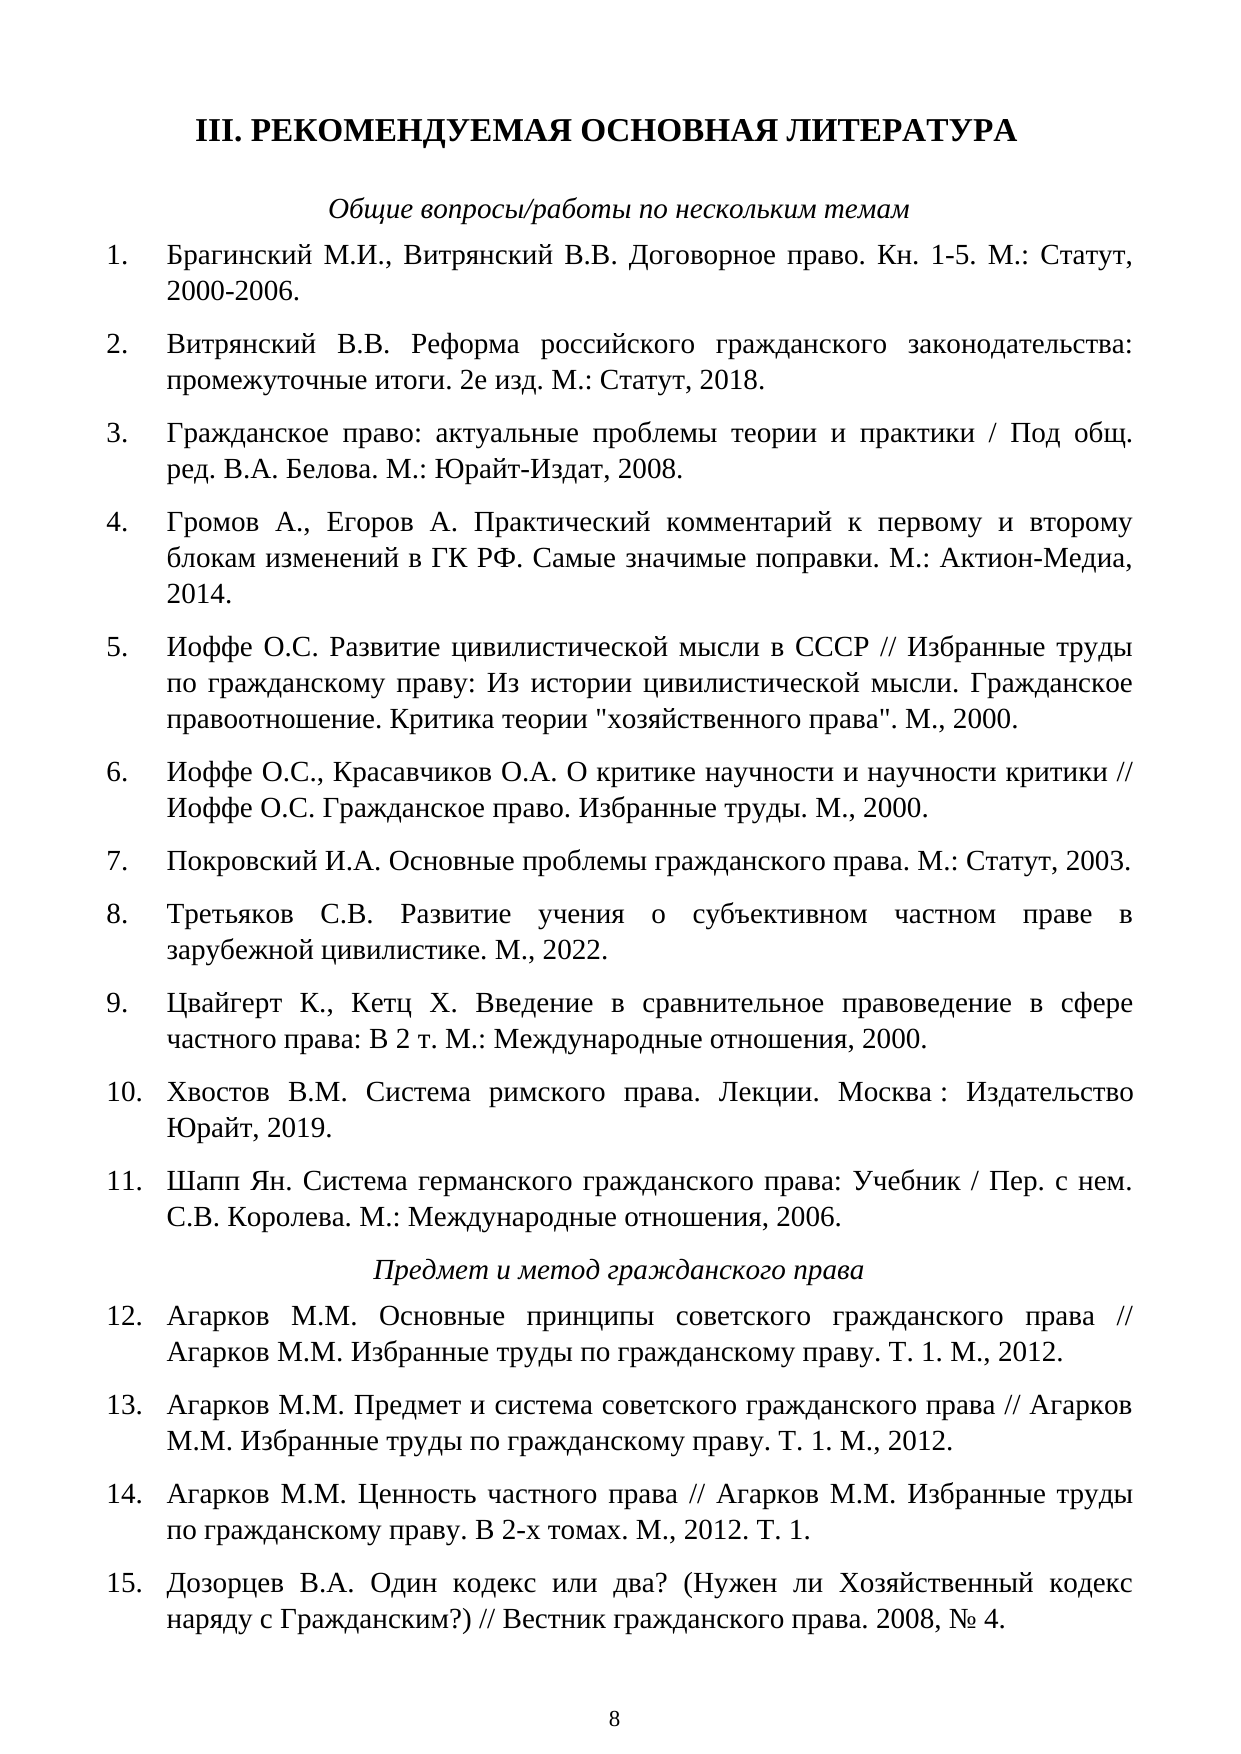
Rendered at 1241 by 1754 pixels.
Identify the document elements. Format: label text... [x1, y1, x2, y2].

list Агарков М.М. Основные принципы советского гражданского права // Агарков М.М. Избранные труды по гражданскому праву. Т. 1. М., 2012. [106, 1298, 1134, 1368]
list Покровский И.А. Основные проблемы гражданского права. М.: Статут, 2003. [106, 843, 1134, 877]
list Громов А., Егоров А. Практический комментарий к первому и второму блокам изменений в ГК РФ. Самые значимые поправки. М.: Актион-Медиа, 2014. [106, 504, 1134, 610]
list Шапп Ян. Система германского гражданского права: Учебник / Пер. с нем. С.В. Королева. М.: Международные отношения, 2006. [106, 1163, 1134, 1233]
list Дозорцев В.А. Один кодекс или два? (Нужен ли Хозяйственный кодекс наряду с Гражданским?) // Вестник гражданского права. 2008, № 4. [106, 1565, 1134, 1635]
list Иоффе О.С. Развитие цивилистической мысли в СССР // Избранные труды по гражданскому праву: Из истории цивилистической мысли. Гражданское правоотношение. Критика теории "хозяйственного права". М., 2000. [106, 629, 1134, 735]
list Гражданское право: актуальные проблемы теории и практики / Под общ. ред. В.А. Белова. М.: Юрайт-Издат, 2008. [106, 415, 1134, 485]
list Цвайгерт К., Кетц Х. Введение в сравнительное правоведение в сфере частного права: В 2 т. М.: Международные отношения, 2000. [106, 985, 1134, 1055]
list Третьяков С.В. Развитие учения о субъективном частном праве в зарубежной цивилистике. М., 2022. [106, 896, 1134, 966]
list Брагинский М.И., Витрянский В.В. Договорное право. Кн. 1-5. М.: Статут, 2000-2006. [106, 237, 1134, 307]
list Иоффе О.С., Красавчиков О.А. О критике научности и научности критики // Иоффе О.С. Гражданское право. Избранные труды. М., 2000. [106, 754, 1134, 824]
subtitle III. РЕКОМЕНДУЕМАЯ ОСНОВНАЯ ЛИТЕРАТУРА [106, 110, 1123, 149]
list Хвостов В.М. Система римского права. Лекции. Москва : Издательство Юрайт, 2019. [106, 1074, 1134, 1144]
text Предмет и метод гражданского права [106, 1252, 1134, 1286]
list Витрянский В.В. Реформа российского гражданского законодательства: промежуточные итоги. 2е изд. М.: Статут, 2018. [106, 326, 1134, 396]
list Агарков М.М. Предмет и система советского гражданского права // Агарков М.М. Избранные труды по гражданскому праву. Т. 1. М., 2012. [106, 1387, 1134, 1457]
text Общие вопросы/работы по нескольким темам [106, 191, 1134, 225]
list Агарков М.М. Ценность частного права // Агарков М.М. Избранные труды по гражданскому праву. В 2-х томах. М., 2012. Т. 1. [106, 1476, 1134, 1546]
